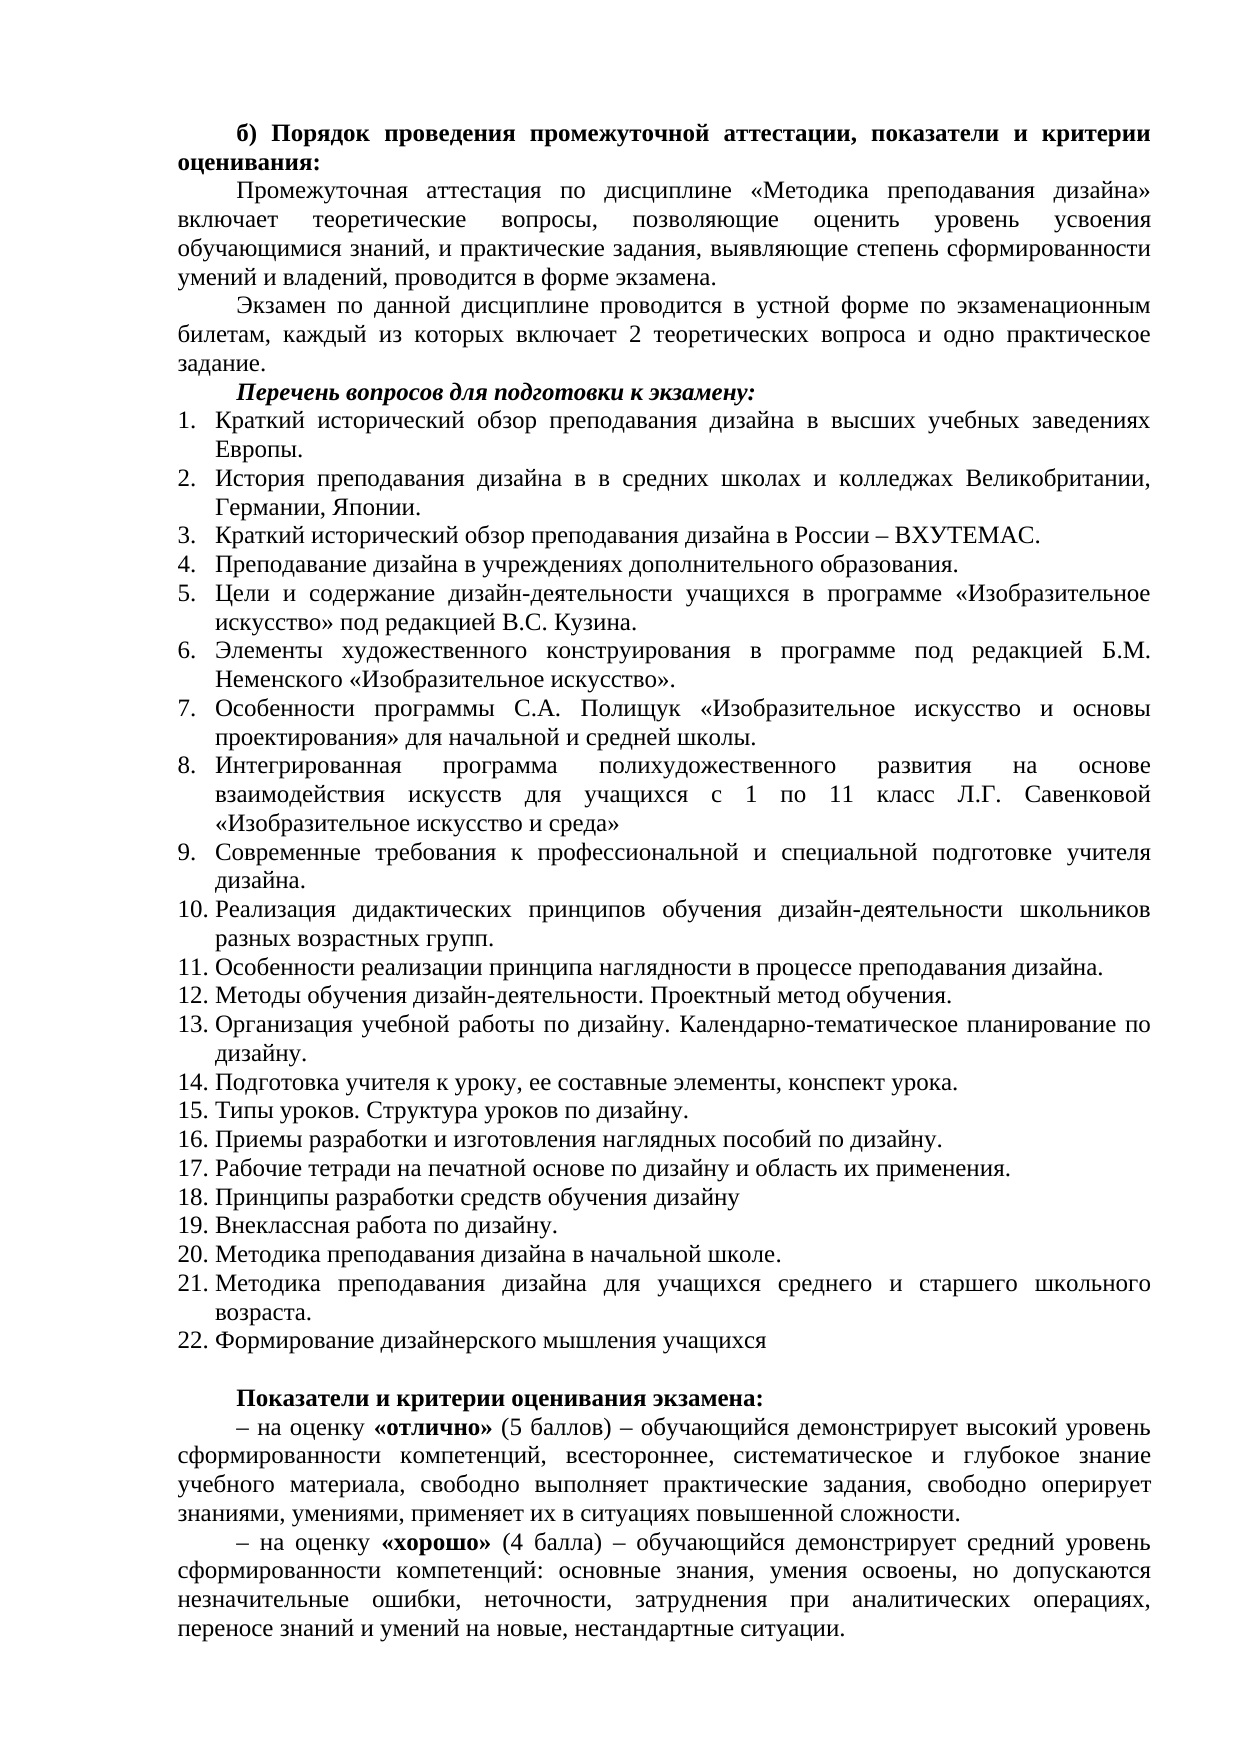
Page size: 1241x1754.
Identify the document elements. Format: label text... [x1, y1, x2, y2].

list Реализация дидактических принципов обучения дизайн-деятельности школьников разных возрастных групп. [177, 894, 1152, 952]
list Методика преподавания дизайна для учащихся среднего и старшего школьного возраста. [177, 1268, 1152, 1326]
text Перечень вопросов для подготовки к экзамену: [177, 377, 1152, 406]
list Особенности программы С.А. Полищук «Изобразительное искусство и основы проектирования» для начальной и средней школы. [177, 693, 1152, 751]
list Подготовка учителя к уроку, ее составные элементы, конспект урока. [177, 1067, 1152, 1096]
text Экзамен по данной дисциплине проводится в устной форме по экзаменационным билетам, каждый из которых включает 2 теоретических вопроса и одно практическое задание. [177, 291, 1152, 377]
text б) Порядок проведения промежуточной аттестации, показатели и критерии оценивания: [177, 118, 1152, 176]
list Современные требования к профессиональной и специальной подготовке учителя дизайна. [177, 837, 1152, 894]
list Формирование дизайнерского мышления учащихся [177, 1326, 1152, 1354]
list Краткий исторический обзор преподавания дизайна в России – ВХУТЕМАС. [177, 521, 1152, 549]
list Элементы художественного конструирования в программе под редакцией Б.М. Неменского «Изобразительное искусство». [177, 636, 1152, 693]
text – на оценку «хорошо» (4 балла) – обучающийся демонстрирует средний уровень сформированности компетенций: основные знания, умения освоены, но допускаются незначительные ошибки, неточности, затруднения при аналитических операциях, переносе знаний и умений на новые, нестандартные ситуации. [177, 1527, 1152, 1642]
text – на оценку «отлично» (5 баллов) – обучающийся демонстрирует высокий уровень сформированности компетенций, всестороннее, систематическое и глубокое знание учебного материала, свободно выполняет практические задания, свободно оперирует знаниями, умениями, применяет их в ситуациях повышенной сложности. [177, 1412, 1152, 1527]
list Особенности реализации принципа наглядности в процессе преподавания дизайна. [177, 952, 1152, 981]
list Организация учебной работы по дизайну. Календарно-тематическое планирование по дизайну. [177, 1009, 1152, 1067]
list Цели и содержание дизайн-деятельности учащихся в программе «Изобразительное искусство» под редакцией В.С. Кузина. [177, 578, 1152, 636]
list Приемы разработки и изготовления наглядных пособий по дизайну. [177, 1124, 1152, 1153]
text Промежуточная аттестация по дисциплине «Методика преподавания дизайна» включает теоретические вопросы, позволяющие оценить уровень усвоения обучающимися знаний, и практические задания, выявляющие степень сформированности умений и владений, проводится в форме экзамена. [177, 176, 1152, 291]
text Показатели и критерии оценивания экзамена: [177, 1383, 1152, 1412]
list Внеклассная работа по дизайну. [177, 1211, 1152, 1239]
list Краткий исторический обзор преподавания дизайна в высших учебных заведениях Европы. [177, 406, 1152, 463]
list Методы обучения дизайн-деятельности. Проектный метод обучения. [177, 981, 1152, 1009]
list Методика преподавания дизайна в начальной школе. [177, 1239, 1152, 1268]
list История преподавания дизайна в в средних школах и колледжах Великобритании, Германии, Японии. [177, 463, 1152, 521]
list Принципы разработки средств обучения дизайну [177, 1182, 1152, 1211]
list Типы уроков. Структура уроков по дизайну. [177, 1096, 1152, 1124]
list Рабочие тетради на печатной основе по дизайну и область их применения. [177, 1153, 1152, 1182]
list Интегрированная программа полихудожественного развития на основе взаимодействия искусств для учащихся с 1 по 11 класс Л.Г. Савенковой «Изобразительное искусство и среда» [177, 751, 1152, 837]
list Преподавание дизайна в учреждениях дополнительного образования. [177, 549, 1152, 578]
